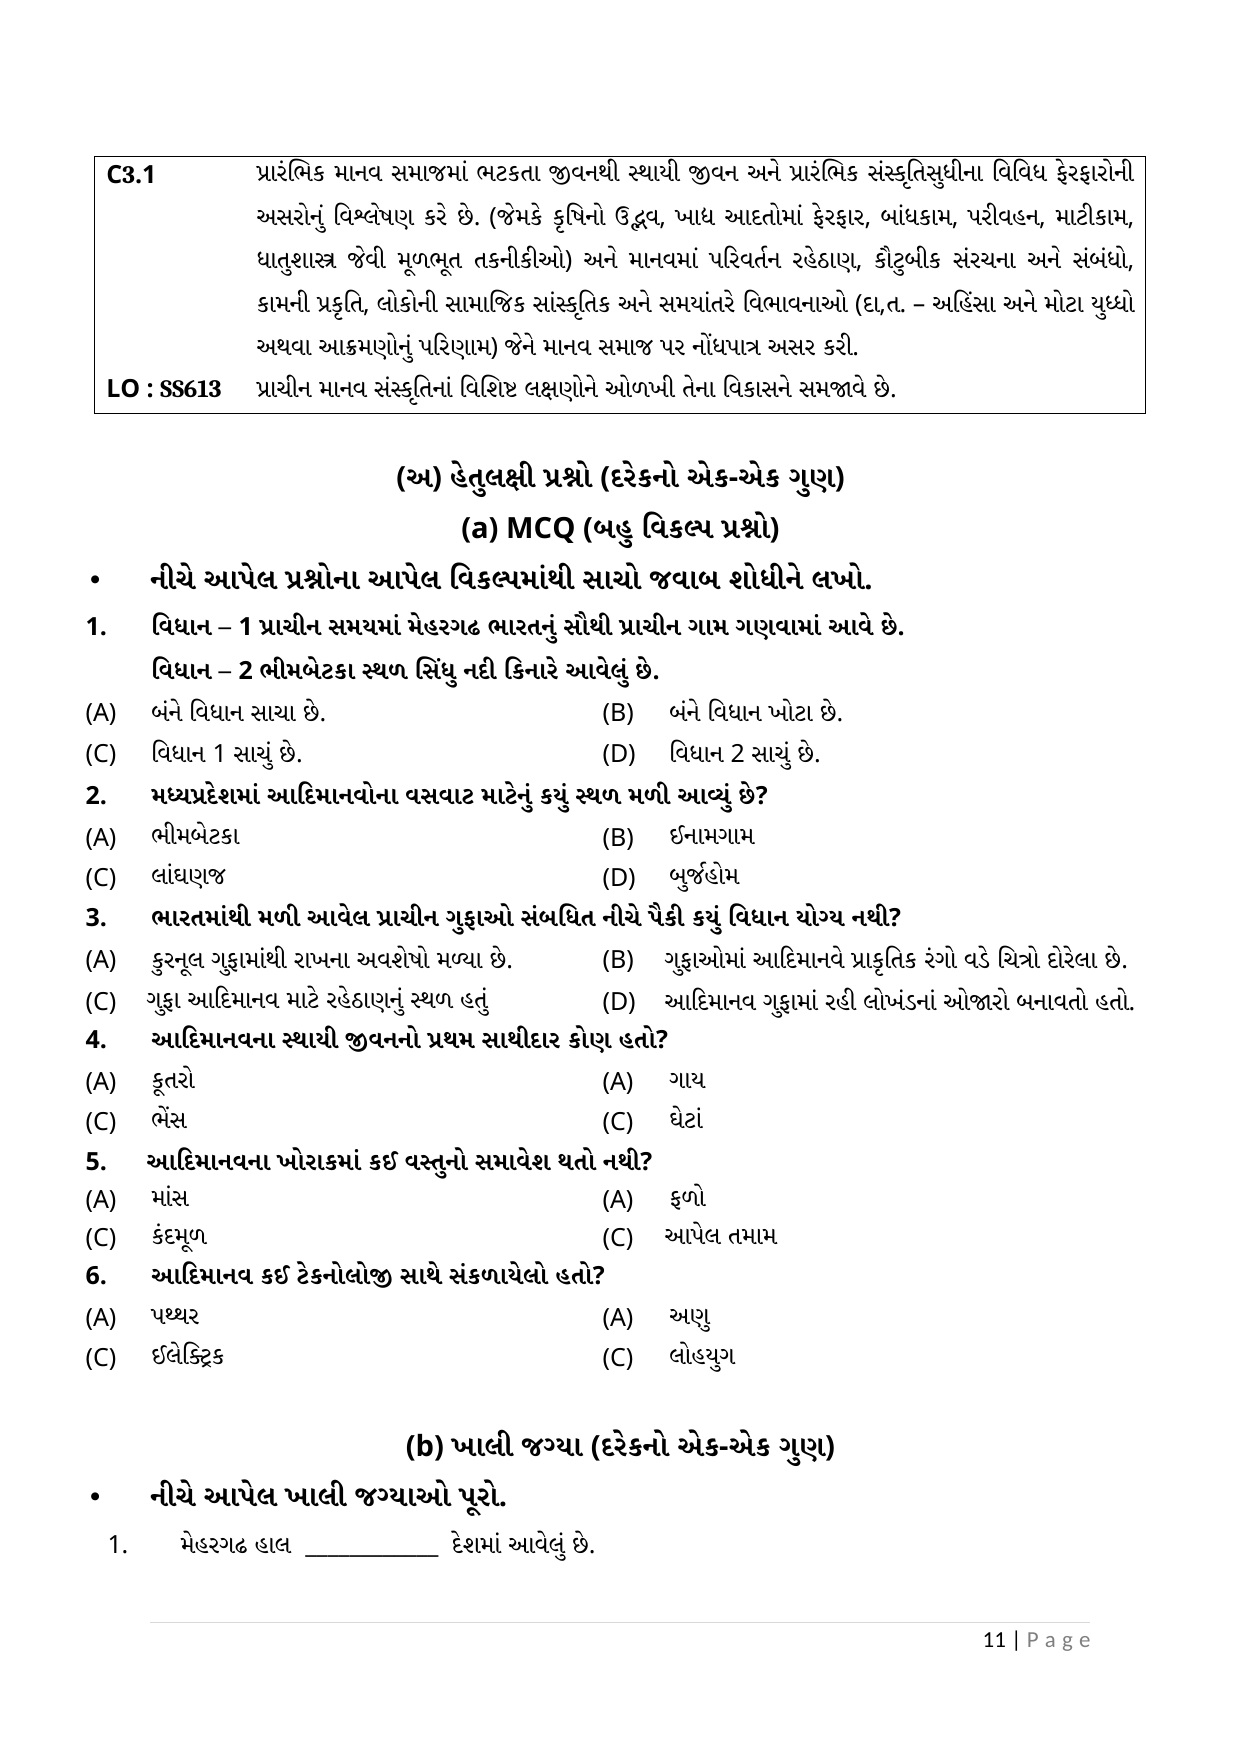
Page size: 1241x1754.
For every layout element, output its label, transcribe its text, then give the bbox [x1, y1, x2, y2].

table_cell આદિમાનવ કઈ ટેકનોલોજી સાથે સંકળાયેલો હતો? [140, 1258, 1166, 1299]
table_cell ભીમબેટકા [140, 820, 591, 860]
table_cell (B) [591, 942, 658, 984]
table_cell (D) [591, 984, 658, 1022]
table_cell (A) [74, 1299, 139, 1339]
table_cell ઈલેક્ટ્રિક [140, 1339, 591, 1379]
table_cell (D) [591, 860, 658, 900]
table_cell બુર્જહોમ [658, 860, 1166, 900]
text (અ) હેતુલક્ષી પ્રશ્નો (દરેકનો એક-એક ગુણ) [150, 456, 1090, 501]
text (a) MCQ (બહુ વિકલ્પ પ્રશ્નો) [150, 507, 1090, 551]
table_cell મધ્યપ્રદેશમાં આદિમાનવોના વસવાટ માટેનું કયું સ્થળ મળી આવ્યું છે? [140, 778, 1166, 820]
table_cell ઘેટાં [658, 1104, 1166, 1143]
table_cell આદિમાનવના સ્થાયી જીવનનો પ્રથમ સાથીદાર કોણ હતો? [140, 1022, 1166, 1063]
table_cell કંદમૂળ [140, 1220, 591, 1257]
table_cell (C) [74, 860, 139, 900]
table_header પ્રારંભિક માનવ સમાજમાં ભટકતા જીવનથી સ્થાયી જીવન અને પ્રારંભિક સંસ્કૃતિસુધીના વિવિધ ફેરફારોની અસરોનું વિશ્લેષણ કરે છે. (જેમકે કૃષિનો ઉદ્ભવ, ખાદ્ય આદતોમાં ફેરફાર, બાંધકામ, પરીવહન, માટીકામ, ધાતુશાસ્ત્ર જેવી મૂળભૂત તકનીકીઓ) અને માનવમાં પરિવર્તન રહેઠાણ, કૌટુબીક સંરચના અને સંબંધો, કામની પ્રકૃતિ, લોકોની સામાજિક સાંસ્કૃતિક અને સમયાંતરે વિભાવનાઓ (દા,ત. – અહિંસા અને મોટા યુધ્ધો અથવા આક્રમણોનું પરિણામ) જેને માનવ સમાજ પર નોંધપાત્ર અસર કરી. [245, 157, 1145, 371]
table_cell ગાય [658, 1064, 1166, 1103]
table_cell બંને વિધાન સાચા છે. [140, 694, 591, 736]
table_cell (C) [591, 1104, 658, 1143]
table_cell ભેંસ [140, 1104, 591, 1143]
table_cell વિધાન 2 સાચું છે. [658, 736, 1166, 778]
table_cell (A) [74, 820, 139, 860]
table_cell પથ્થર [140, 1299, 591, 1339]
table_cell બંને વિધાન ખોટા છે. [658, 694, 1166, 736]
table_cell અણુ [658, 1299, 1166, 1339]
table_cell (C) [74, 1220, 139, 1257]
text (b) ખાલી જગ્યા (દરેકનો એક-એક ગુણ) [150, 1425, 1090, 1469]
table_cell (C) [74, 984, 139, 1022]
table_cell ગુફાઓમાં આદિમાનવે પ્રાકૃતિક રંગો વડે ચિત્રો દોરેલા છે. [658, 942, 1166, 984]
table_cell લાંઘણજ [140, 860, 591, 900]
table_header મેહરગઢ હાલ ____________ દેશમાં આવેલું છે. [169, 1527, 1144, 1568]
table_header 1. [96, 1527, 169, 1568]
table_cell પ્રાચીન માનવ સંસ્કૃતિનાં વિશિષ્ટ લક્ષણોને ઓળખી તેના વિકાસને સમજાવે છે. [245, 371, 1145, 412]
table_cell LO : SS613 [95, 371, 245, 412]
table_cell 6. [74, 1258, 139, 1299]
table_cell ફળો [658, 1182, 1166, 1219]
table_cell કુરનૂલ ગુફામાંથી રાખના અવશેષો મળ્યા છે. [140, 942, 591, 984]
table_header વિધાન – 1 પ્રાચીન સમયમાં મેહરગઢ ભારતનું સૌથી પ્રાચીન ગામ ગણવામાં આવે છે. વિધાન – 2 ભીમબેટકા સ્થળ સિંધુ નદી કિનારે આવેલું છે. [140, 609, 1166, 694]
table_cell (C) [74, 1339, 139, 1379]
table_cell (B) [591, 820, 658, 860]
table_header C3.1 [95, 157, 245, 371]
table_header 1. [74, 609, 139, 694]
table_cell આપેલ તમામ [658, 1220, 1166, 1257]
table_cell (A) [74, 1182, 139, 1219]
table_cell લોહયુગ [658, 1339, 1166, 1379]
table_cell (D) [591, 736, 658, 778]
table_cell 5. [74, 1144, 139, 1182]
table_cell ભારતમાંથી મળી આવેલ પ્રાચીન ગુફાઓ સંબધિત નીચે પૈકી કયું વિધાન યોગ્ય નથી? [140, 900, 1166, 942]
table_cell ગુફા આદિમાનવ માટે રહેઠાણનું સ્થળ હતું [140, 984, 591, 1022]
table_cell (B) [591, 694, 658, 736]
table_cell (A) [591, 1064, 658, 1103]
table_cell (C) [591, 1220, 658, 1257]
table_cell (C) [591, 1339, 658, 1379]
table_cell (A) [74, 1064, 139, 1103]
list નીચે આપેલ ખાલી જગ્યાઓ પૂરો. [90, 1476, 1090, 1520]
table_cell વિધાન 1 સાચું છે. [140, 736, 591, 778]
table_cell આદિમાનવ ગુફામાં રહી લોખંડનાં ઓજારો બનાવતો હતો. [658, 984, 1166, 1022]
table_cell (A) [74, 942, 139, 984]
table_cell 4. [74, 1022, 139, 1063]
table_cell ઈનામગામ [658, 820, 1166, 860]
table_cell (A) [591, 1182, 658, 1219]
table_cell 2. [74, 778, 139, 820]
table_cell માંસ [140, 1182, 591, 1219]
table_cell (A) [74, 694, 139, 736]
table_cell (C) [74, 736, 139, 778]
table_cell (C) [74, 1104, 139, 1143]
table_cell (A) [591, 1299, 658, 1339]
table_cell કૂતરો [140, 1064, 591, 1103]
list નીચે આપેલ પ્રશ્નોના આપેલ વિકલ્પમાંથી સાચો જવાબ શોધીને લખો. [90, 558, 1090, 602]
table_cell આદિમાનવના ખોરાકમાં કઈ વસ્તુનો સમાવેશ થતો નથી? [140, 1144, 1166, 1182]
table_cell 3. [74, 900, 139, 942]
